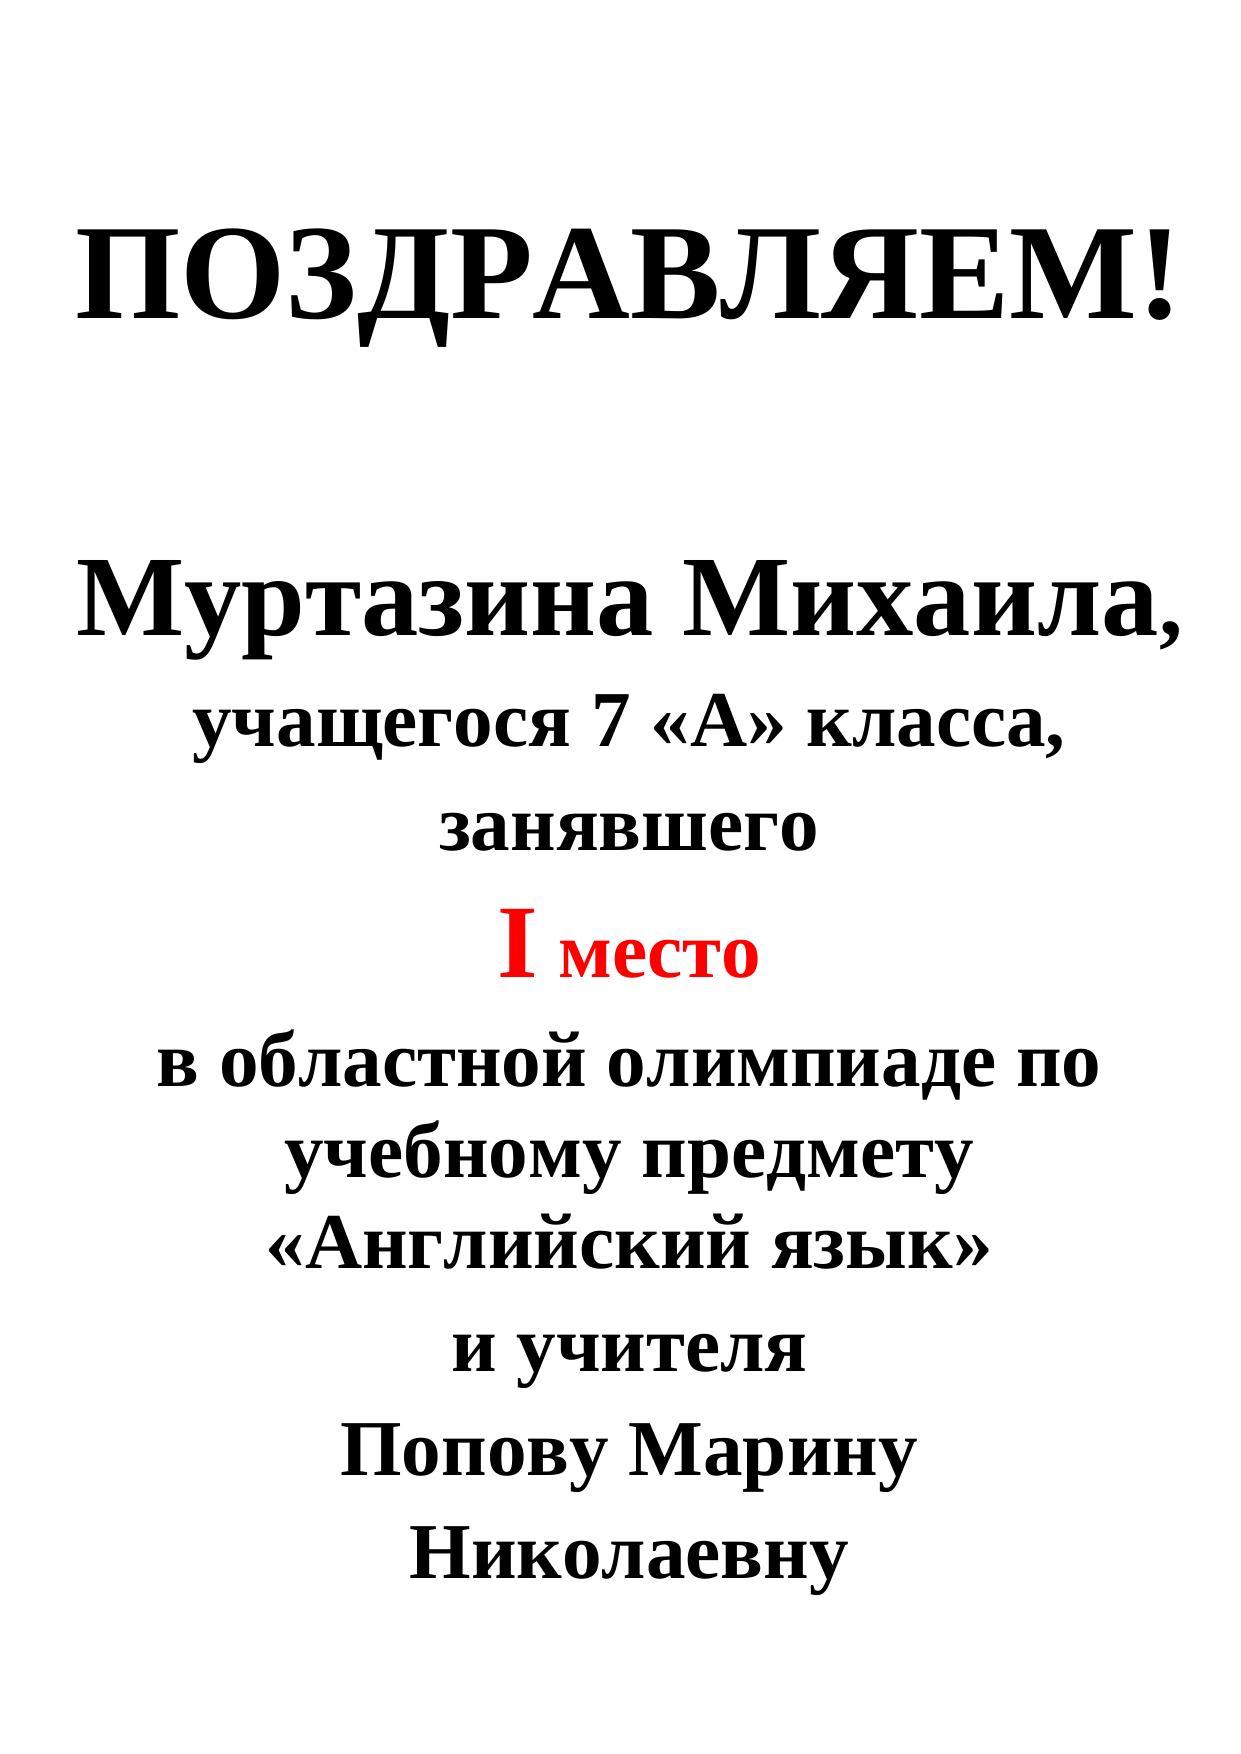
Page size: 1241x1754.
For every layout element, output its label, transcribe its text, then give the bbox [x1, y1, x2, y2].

text ПОЗДРАВЛЯЕМ! [59, 192, 1199, 348]
text Попову Марину [59, 1402, 1199, 1493]
text I место [59, 880, 1199, 1000]
text в областной олимпиаде по учебному предмету «Английский язык» [59, 1012, 1199, 1286]
text Николаевну [59, 1505, 1199, 1596]
text и учителя [59, 1298, 1199, 1389]
text учащегося 7 «А» класса, [59, 673, 1199, 764]
text занявшего [59, 776, 1199, 867]
text Муртазина Михаила, [59, 529, 1199, 660]
